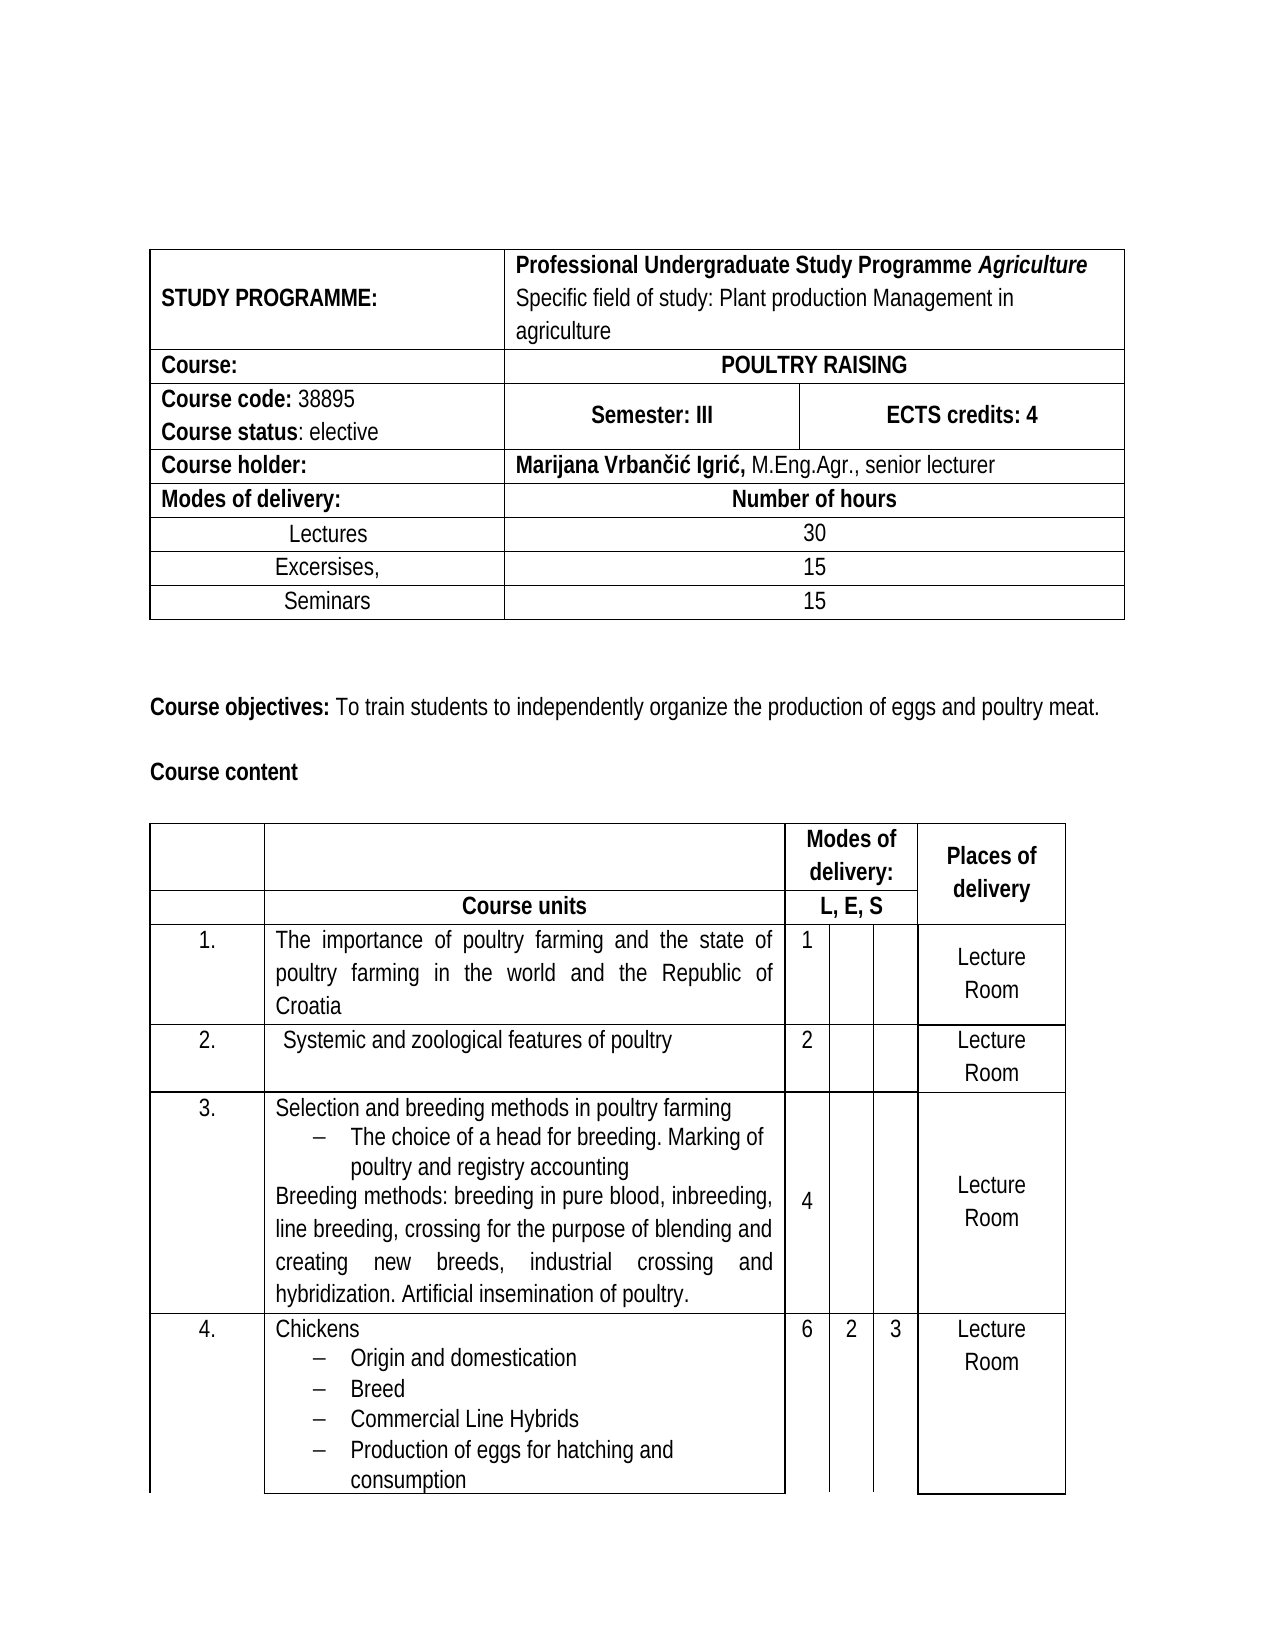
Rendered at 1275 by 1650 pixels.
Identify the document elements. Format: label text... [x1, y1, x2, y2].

table_cell [830, 925, 873, 1024]
table_header STUDY PROGRAMME: [151, 250, 504, 348]
table_cell Systemic and zoological features of poultry [265, 1025, 784, 1091]
table_cell ECTS credits: 4 [800, 384, 1124, 449]
table_cell Course holder: [151, 450, 504, 483]
table_cell 30 [505, 518, 1124, 551]
table_header Places of delivery [918, 824, 1065, 924]
table_cell L, E, S [786, 891, 917, 924]
table_cell [830, 1093, 873, 1312]
table_cell POULTRY RAISING [505, 350, 1124, 382]
table_cell 3 [874, 1314, 917, 1493]
table_cell [151, 1025, 264, 1091]
table_cell Selection and breeding methods in poultry farming The choice of a head for breeding. Marking of poultry and registry accounting Breeding methods: breeding in pure blood, inbreeding, line breeding, crossing for the purpose of blending and creating new breeds, industrial crossing and hybridization. Artificial insemination of poultry. [265, 1093, 784, 1312]
text Course objectives: To train students to independently organize the production of eggs and poultry meat. [150, 692, 1125, 721]
table_cell [830, 1025, 873, 1091]
table_cell [874, 1093, 917, 1312]
table_cell [151, 891, 264, 924]
table_header Modes of delivery: [786, 824, 917, 890]
table_cell Lectures [151, 518, 504, 551]
table_cell 4 [786, 1093, 829, 1312]
table_cell Excersises, [151, 552, 504, 585]
table_cell Lecture Room [919, 925, 1065, 1024]
table_cell 2 [786, 1025, 829, 1091]
table_cell Marijana Vrbančić Igrić, M.Eng.Agr., senior lecturer [505, 450, 1124, 483]
table_cell Course: [151, 350, 504, 382]
table_header Professional Undergraduate Study Programme Agriculture Specific field of study: Plant production Management in agriculture [505, 250, 1124, 348]
table_cell [151, 1093, 264, 1312]
table_cell [874, 1025, 917, 1091]
table_cell [151, 1314, 264, 1493]
table_cell 15 [505, 586, 1124, 619]
table_cell [874, 925, 917, 1024]
table_cell Lecture Room [919, 1026, 1065, 1091]
table_cell Number of hours [505, 484, 1124, 517]
table_cell Semester: III [505, 384, 799, 449]
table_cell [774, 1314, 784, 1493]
table_cell 1 [786, 925, 829, 1024]
table_header [151, 824, 264, 890]
table_cell Course code: 38895 Course status: elective [151, 384, 504, 449]
table_header [265, 824, 784, 890]
table_cell 6 [786, 1314, 829, 1493]
table_cell 2 [829, 1314, 873, 1493]
table_cell The importance of poultry farming and the state of poultry farming in the world and the Republic of Croatia [265, 925, 784, 1024]
table_cell Course units [265, 891, 784, 924]
table_cell Modes of delivery: [151, 484, 504, 517]
table_cell 15 [505, 552, 1124, 585]
text Course content [150, 757, 1127, 786]
table_cell Lecture Room [919, 1314, 1065, 1493]
table_cell Seminars [151, 586, 504, 619]
table_cell [151, 925, 264, 1024]
table_cell Lecture Room [919, 1093, 1065, 1312]
